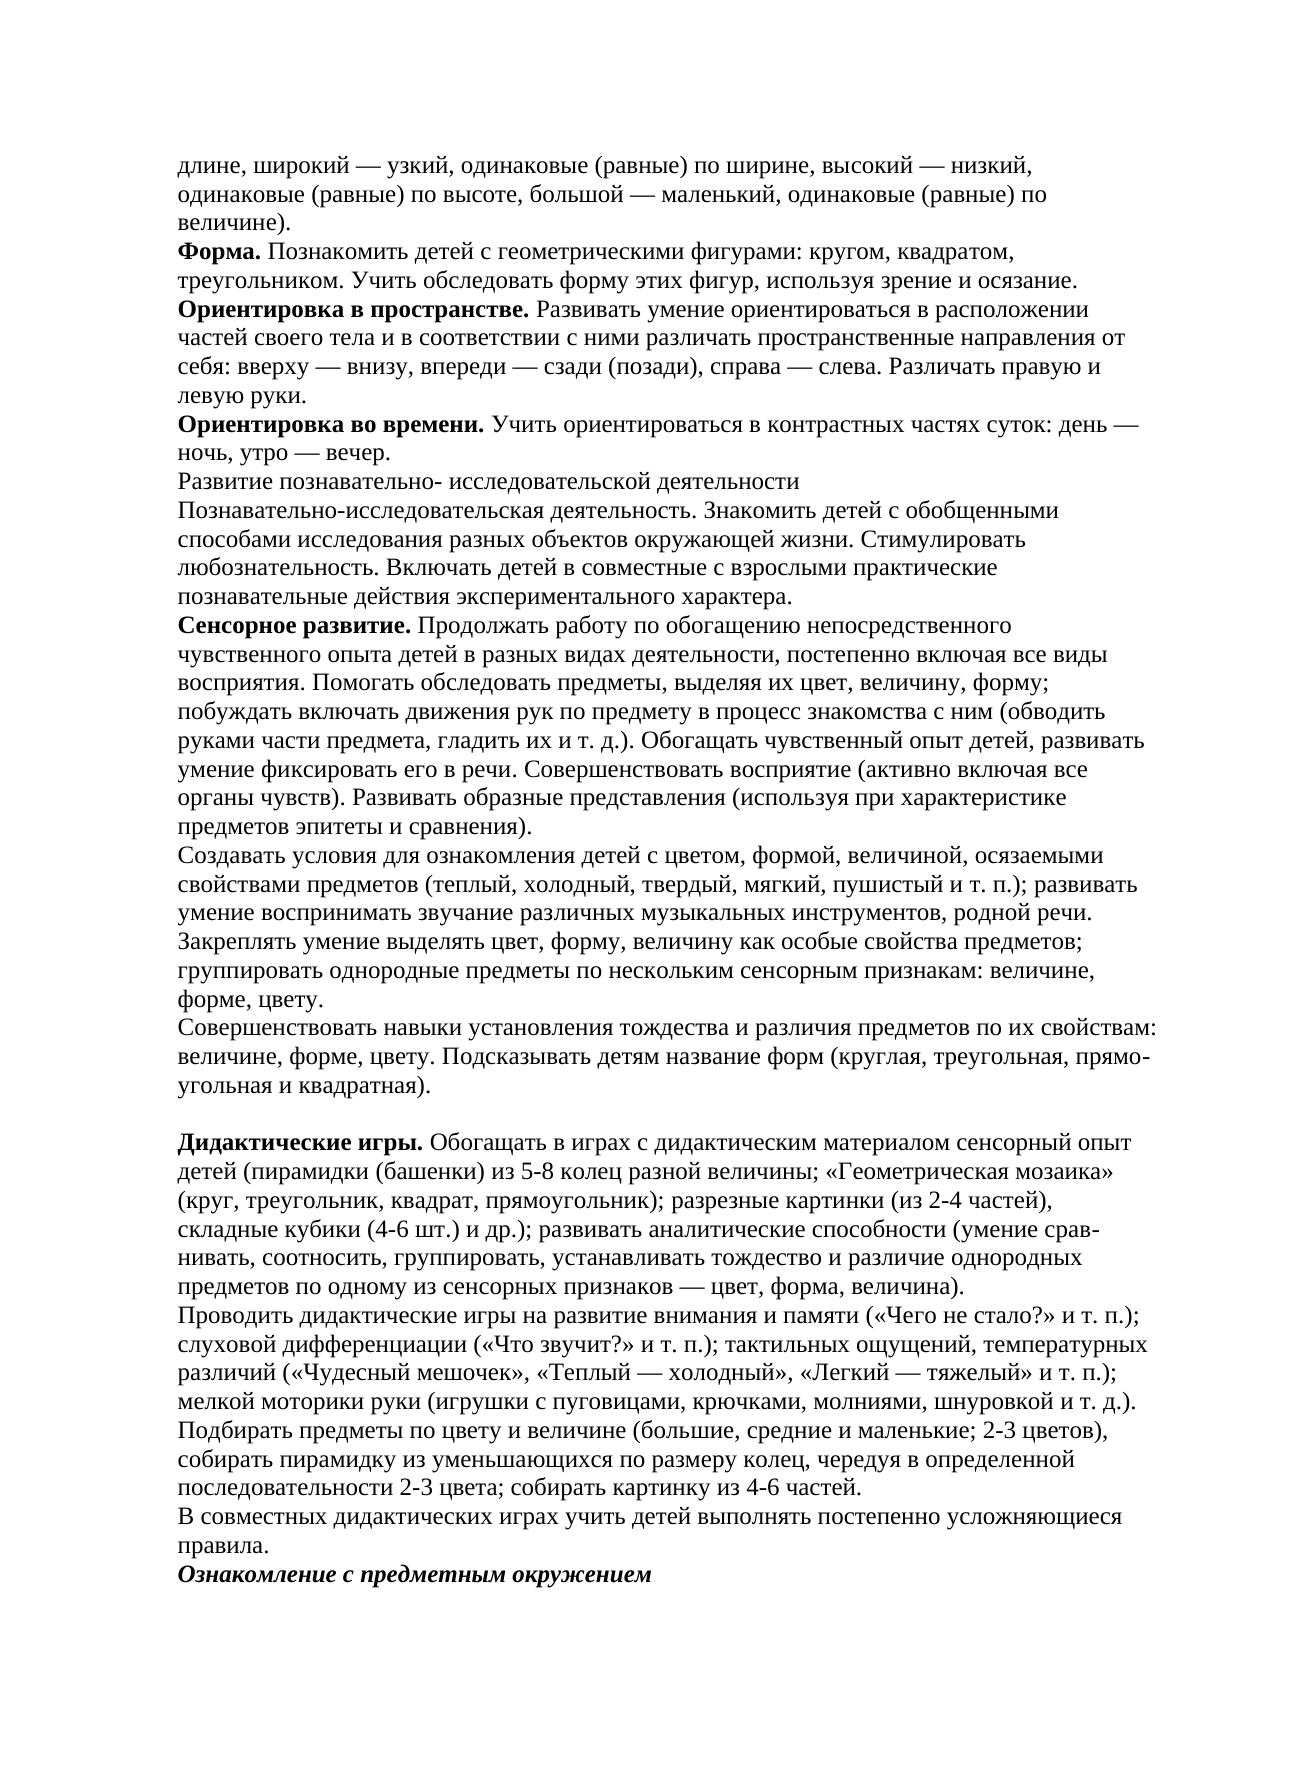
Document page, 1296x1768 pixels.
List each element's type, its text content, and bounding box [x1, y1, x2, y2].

text Ознакомление с предметным окружением [177, 1559, 1158, 1587]
text Проводить дидактические игры на развитие внимания и памяти («Чего не стало?» и т. п.); слуховой дифференциации («Что звучит?» и т. п.); тактильных ощущений, температурных различий («Чудесный мешочек», «Теплый — холодный», «Легкий — тяжелый» и т. п.); мелкой моторики руки (игрушки с пуговицами, крючками, молниями, шнуровкой и т. д.). [177, 1300, 1158, 1415]
text Сенсорное развитие. Продолжать работу по обогащению непосредственного чувственного опыта детей в разных видах деятельности, постепенно включая все виды восприятия. Помогать обследовать предметы, выделяя их цвет, величину, форму; побуждать включать движения рук по предмету в процесс знакомства с ним (обводить руками части предмета, гладить их и т. д.). Обогащать чувственный опыт детей, развивать умение фиксировать его в речи. Совершенствовать восприятие (активно включая все органы чувств). Развивать образные представления (используя при характеристике предметов эпитеты и сравнения). [177, 610, 1158, 840]
text Создавать условия для ознакомления детей с цветом, формой, величиной, осязаемыми свойствами предметов (теплый, холодный, твердый, мягкий, пушистый и т. п.); развивать умение воспринимать звучание различных музыкальных инструментов, родной речи. [177, 840, 1158, 926]
text Закреплять умение выделять цвет, форму, величину как особые свойства предметов; группировать однородные предметы по нескольким сенсорным признакам: величине, форме, цвету. [177, 926, 1158, 1012]
text Ориентировка во времени. Учить ориентироваться в контрастных частях суток: день — ночь, утро — вечер. [177, 409, 1158, 466]
text В совместных дидактических играх учить детей выполнять постепенно усложняющиеся правила. [177, 1501, 1158, 1559]
text Развитие познавательно- исследовательской деятельности [177, 466, 1158, 495]
text Дидактические игры. Обогащать в играх с дидактическим материалом сенсорный опыт детей (пирамидки (башенки) из 5-8 колец разной величины; «Геометрическая мозаика» (круг, треугольник, квадрат, прямоугольник); разрезные картинки (из 2-4 частей), складные кубики (4-6 шт.) и др.); развивать аналитические способности (умение сравнивать, соотносить, группировать, устанавливать тождество и различие однородных предметов по одному из сенсорных признаков — цвет, форма, величина). [177, 1127, 1158, 1300]
text Подбирать предметы по цвету и величине (большие, средние и маленькие; 2-3 цветов), собирать пирамидку из уменьшающихся по размеру колец, чередуя в определенной последовательности 2-3 цвета; собирать картинку из 4-6 частей. [177, 1415, 1158, 1501]
text Познавательно-исследовательская деятельность. Знакомить детей с обобщенными способами исследования разных объектов окружающей жизни. Стимулировать любознательность. Включать детей в совместные с взрослыми практические познавательные действия экспериментального характера. [177, 495, 1158, 610]
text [177, 150, 1158, 236]
text Совершенствовать навыки установления тождества и различия предметов по их свойствам: величине, форме, цвету. Подсказывать детям название форм (круглая, треугольная, прямоугольная и квадратная). [177, 1012, 1158, 1099]
text Ориентировка в пространстве. Развивать умение ориентироваться в расположении частей своего тела и в соответствии с ними различать пространственные направления от себя: вверху — внизу, впереди — сзади (позади), справа — слева. Различать правую и левую руки. [177, 294, 1158, 409]
text Форма. Познакомить детей с геометрическими фигурами: кругом, квадратом, треугольником. Учить обследовать форму этих фигур, используя зрение и осязание. [177, 236, 1158, 294]
